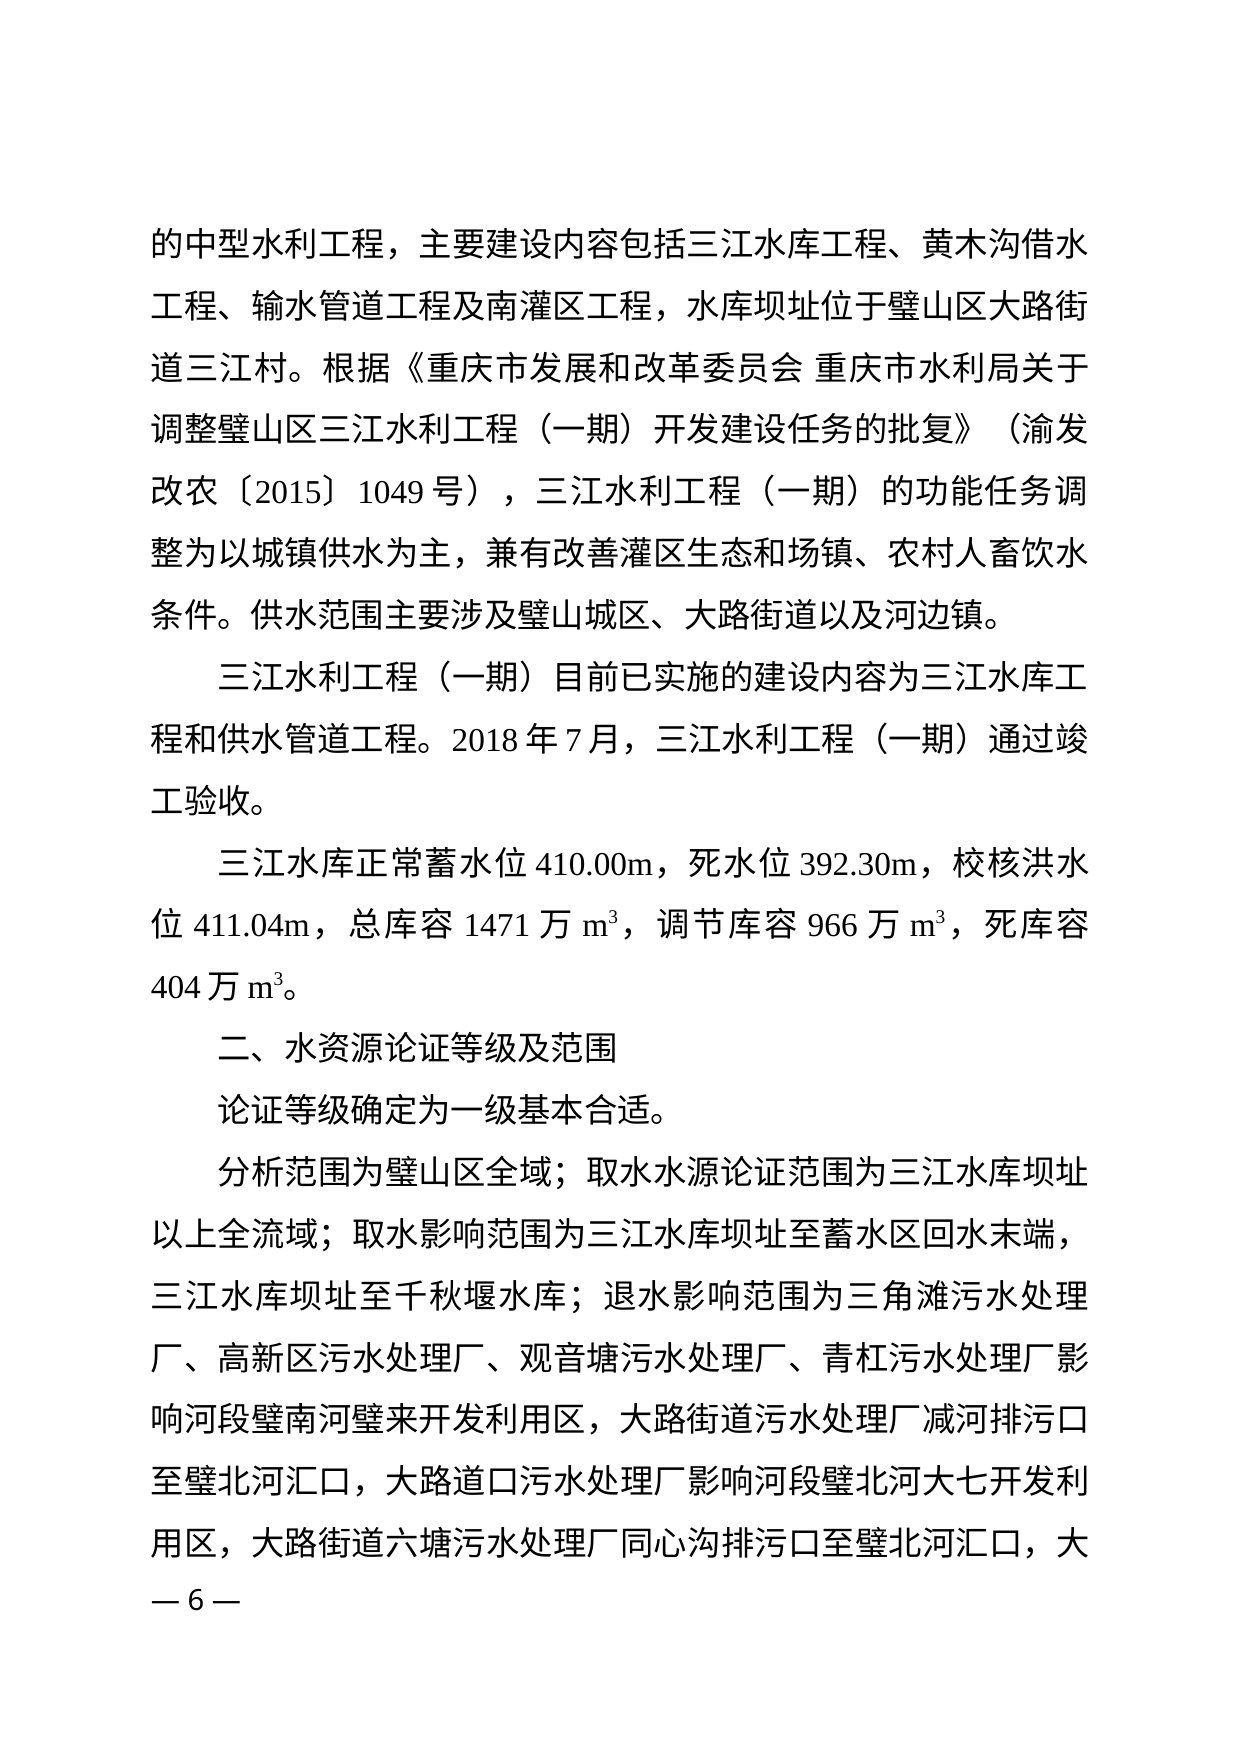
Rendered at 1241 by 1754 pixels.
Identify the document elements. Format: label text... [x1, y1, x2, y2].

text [151, 1135, 1089, 1568]
text 论证等级确定为一级基本合适。 [151, 1073, 1089, 1135]
text 二、水资源论证等级及范围 [151, 1011, 1089, 1073]
text 三江水利工程（一期）目前已实施的建设内容为三江水库工程和供水管道工程。2018年7月，三江水利工程（一期）通过竣工验收。 [151, 640, 1089, 825]
text 三江水库正常蓄水位410.00m，死水位392.30m，校核洪水位411.04m，总库容1471万m3，调节库容966万m3，死库容404万m3。 [151, 825, 1089, 1011]
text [151, 207, 1089, 640]
